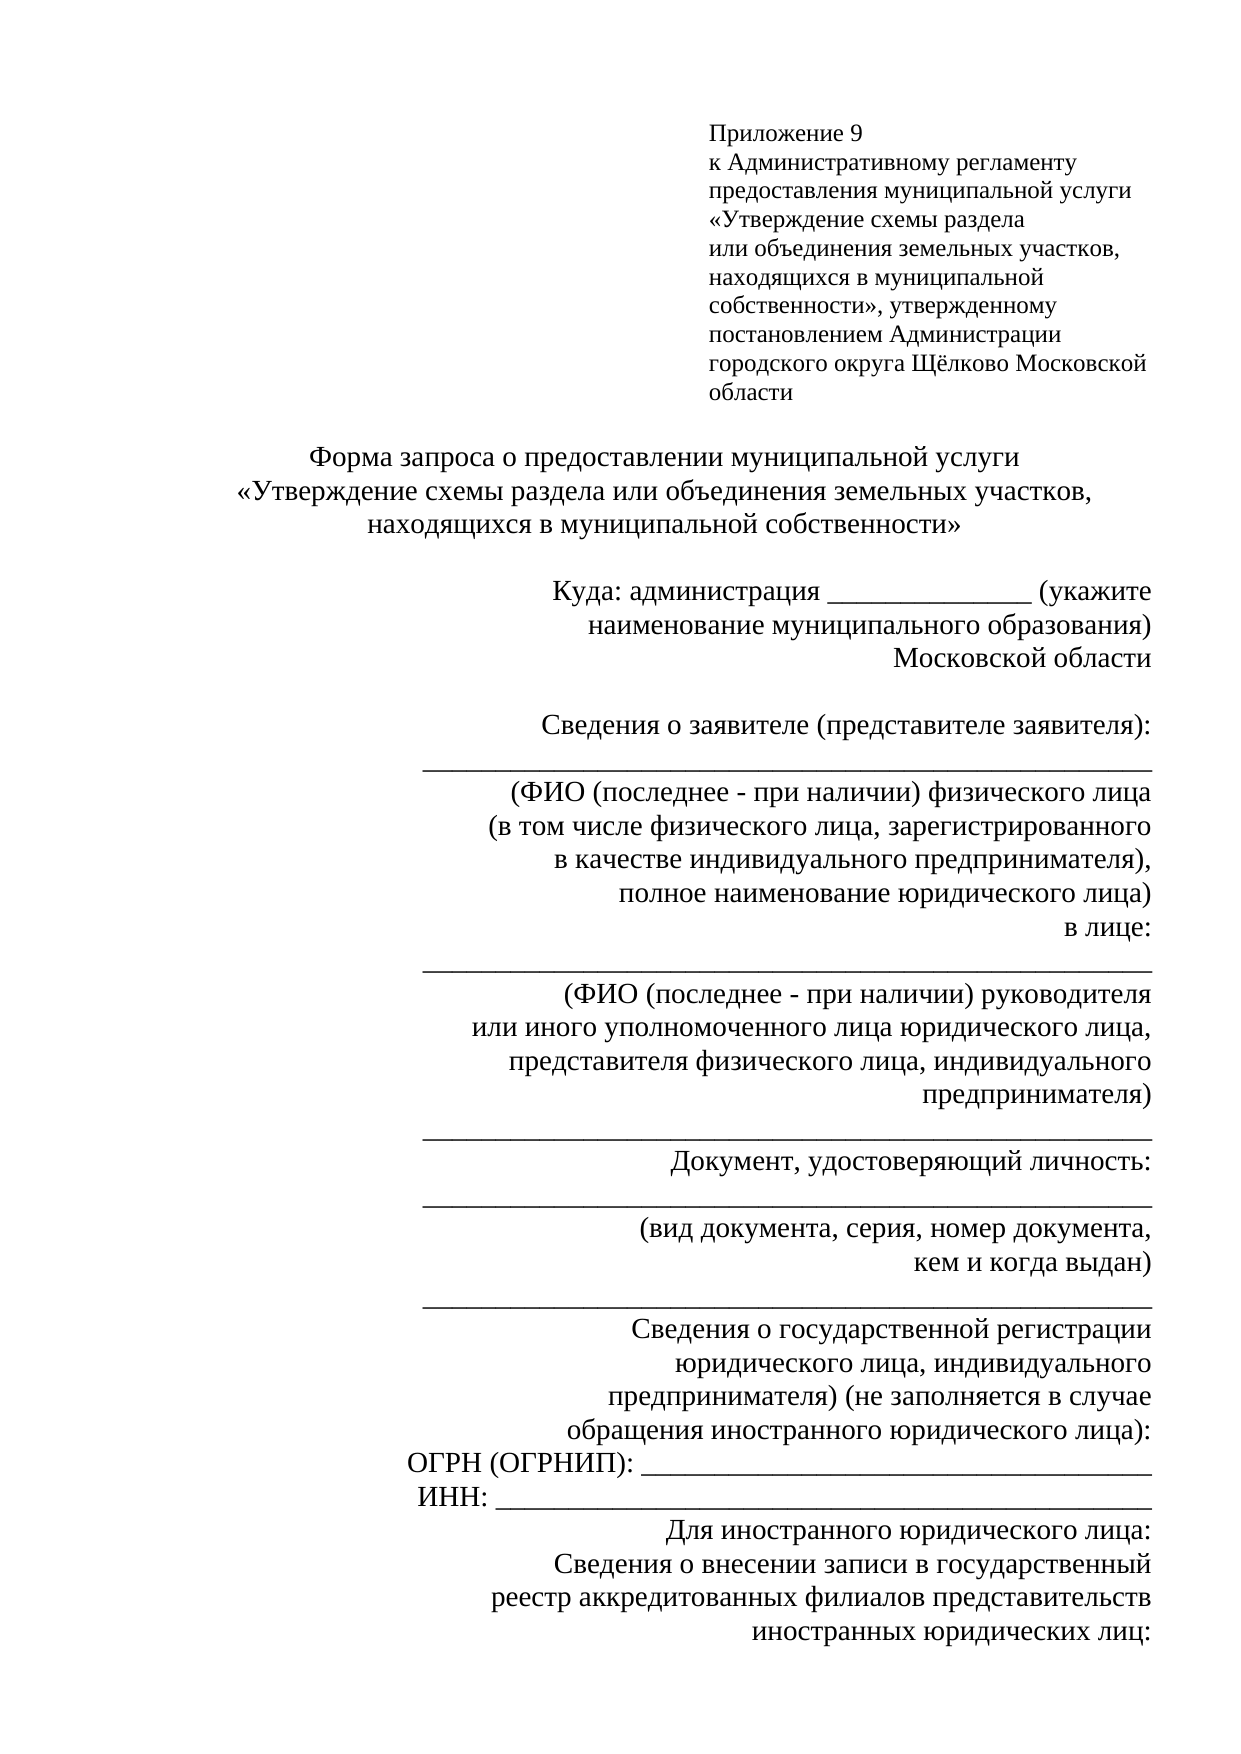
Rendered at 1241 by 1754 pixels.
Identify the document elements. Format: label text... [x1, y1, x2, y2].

text в качестве индивидуального предпринимателя), [177, 842, 1152, 875]
text предпринимателя) (не заполняется в случае [177, 1378, 1152, 1412]
text Сведения о заявителе (представителе заявителя): [177, 707, 1152, 741]
text Московской области [177, 640, 1152, 674]
text Сведения о государственной регистрации [177, 1311, 1152, 1345]
text (ФИО (последнее - при наличии) физического лица [177, 774, 1152, 808]
text Форма запроса о предоставлении муниципальной услуги [177, 439, 1152, 473]
text или иного уполномоченного лица юридического лица, [177, 1009, 1152, 1043]
text обращения иностранного юридического лица): [177, 1412, 1152, 1445]
text кем и когда выдан) [177, 1244, 1152, 1278]
text предпринимателя) [177, 1076, 1152, 1110]
text (вид документа, серия, номер документа, [177, 1211, 1152, 1244]
text полное наименование юридического лица) [177, 875, 1152, 909]
text к Административному регламенту предоставления муниципальной услуги «Утверждение схемы раздела [709, 147, 1152, 233]
text Для иностранного юридического лица: [177, 1512, 1152, 1546]
text в лице: [177, 909, 1152, 942]
text __________________________________________________ [177, 1177, 1152, 1211]
text иностранных юридических лиц: [177, 1613, 1152, 1647]
text __________________________________________________ [177, 1110, 1152, 1143]
text реестр аккредитованных филиалов представительств [177, 1579, 1152, 1613]
text __________________________________________________ [177, 741, 1152, 774]
text ИНН: _____________________________________________ [177, 1479, 1152, 1512]
text или объединения земельных участков, находящихся в муниципальной собственности», утвержденному постановлением Администрации городского округа Щёлково Московской области [709, 233, 1152, 406]
text (ФИО (последнее - при наличии) руководителя [177, 976, 1152, 1009]
text (в том числе физического лица, зарегистрированного [177, 808, 1152, 842]
text юридического лица, индивидуального [177, 1345, 1152, 1378]
text Приложение 9 [709, 118, 1152, 147]
text Документ, удостоверяющий личность: [177, 1143, 1152, 1177]
text ОГРН (ОГРНИП): ___________________________________ [177, 1445, 1152, 1479]
text «Утверждение схемы раздела или объединения земельных участков, находящихся в муниципальной собственности» [177, 473, 1152, 540]
text __________________________________________________ [177, 942, 1152, 976]
text Куда: администрация ______________ (укажите наименование муниципального образования) [177, 573, 1152, 640]
text __________________________________________________ [177, 1278, 1152, 1311]
text Сведения о внесении записи в государственный [177, 1546, 1152, 1579]
text представителя физического лица, индивидуального [177, 1043, 1152, 1076]
